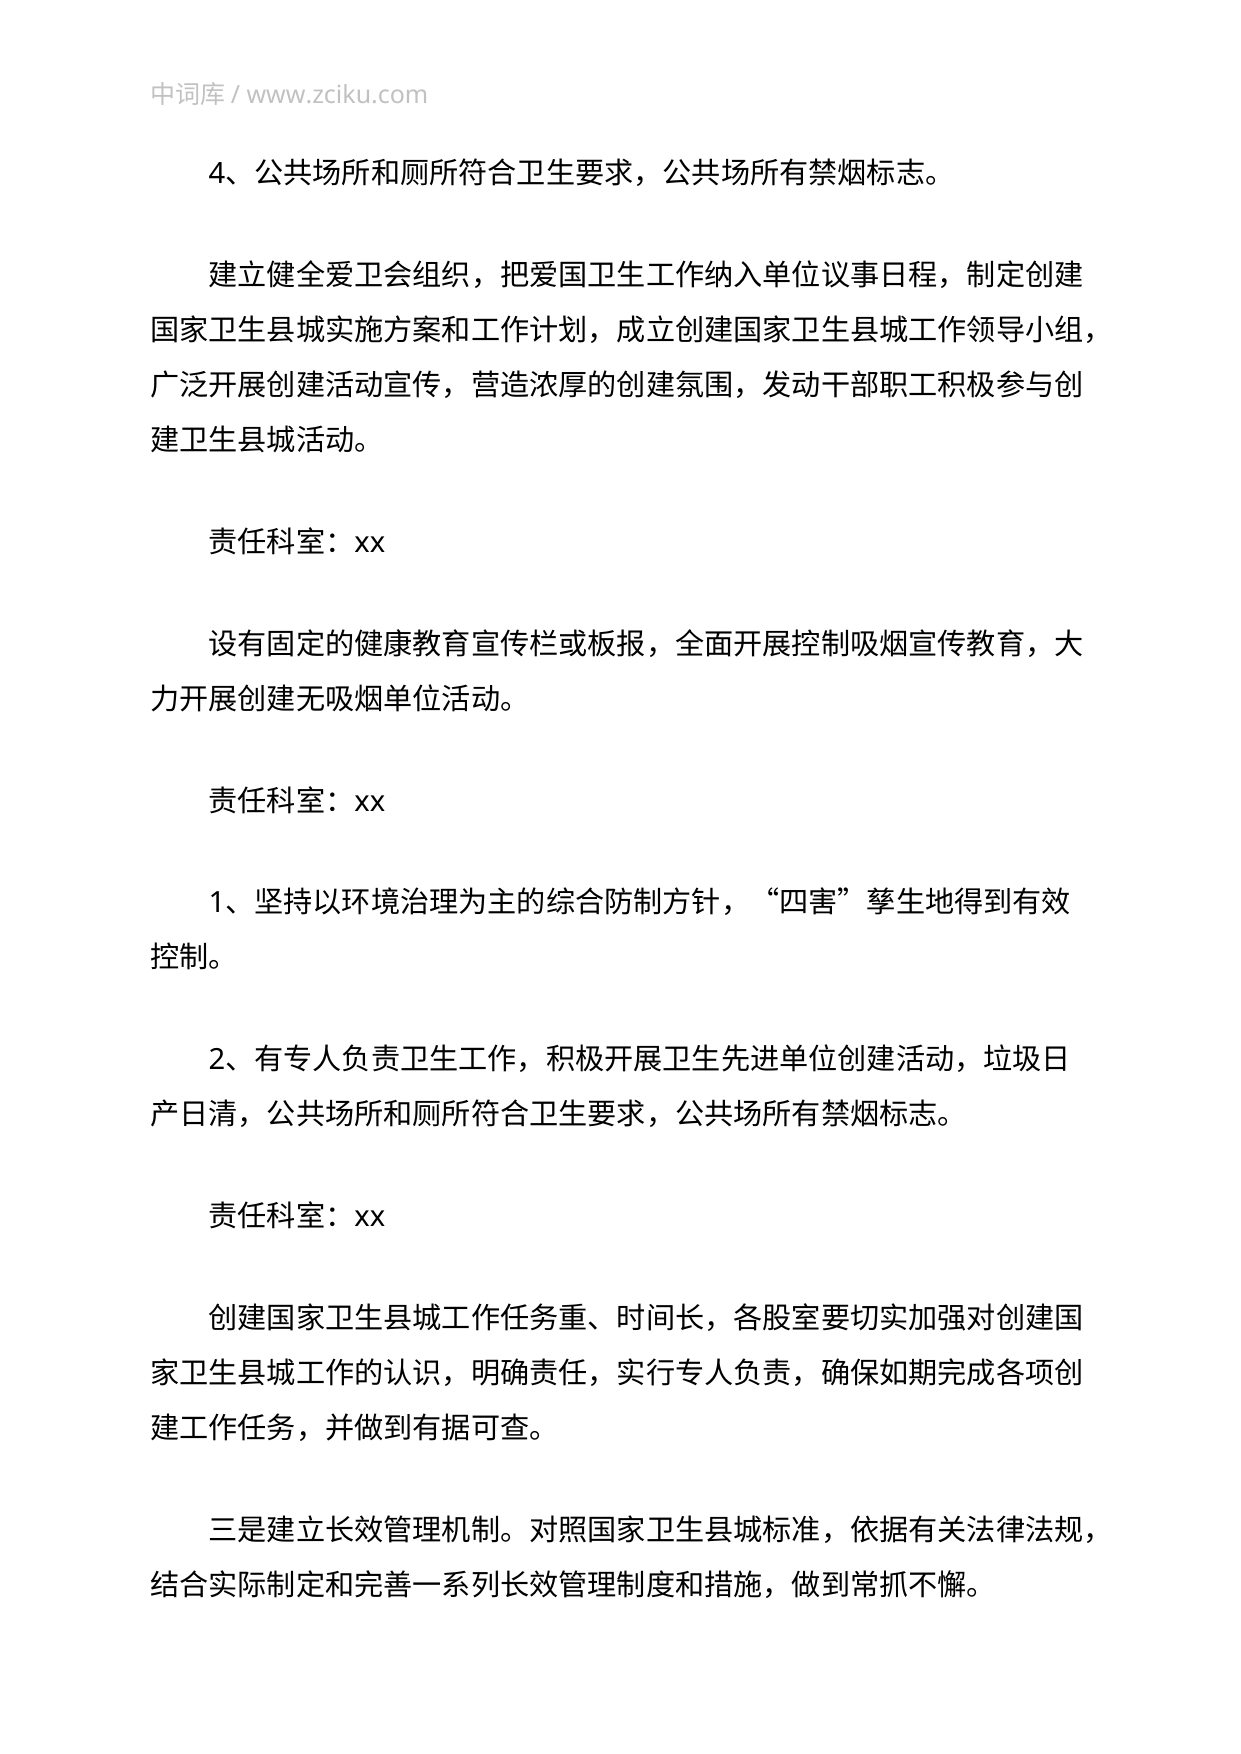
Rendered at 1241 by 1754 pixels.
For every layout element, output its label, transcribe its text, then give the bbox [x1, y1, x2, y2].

text 2、有专人负责卫生工作，积极开展卫生先进单位创建活动，垃圾日产日清，公共场所和厕所符合卫生要求，公共场所有禁烟标志。 [150, 1036, 1090, 1133]
text 创建国家卫生县城工作任务重、时间长，各股室要切实加强对创建国家卫生县城工作的认识，明确责任，实行专人负责，确保如期完成各项创建工作任务，并做到有据可查。 [150, 1294, 1090, 1447]
text 三是建立长效管理机制。对照国家卫生县城标准，依据有关法律法规，结合实际制定和完善一系列长效管理制度和措施，做到常抓不懈。 [150, 1506, 1090, 1603]
text 设有固定的健康教育宣传栏或板报，全面开展控制吸烟宣传教育，大力开展创建无吸烟单位活动。 [150, 620, 1090, 718]
text 责任科室：xx [150, 777, 1090, 819]
text 责任科室：xx [150, 1193, 1090, 1235]
text 1、坚持以环境治理为主的综合防制方针，“四害”孳生地得到有效控制。 [150, 879, 1090, 976]
text 建立健全爱卫会组织，把爱国卫生工作纳入单位议事日程，制定创建国家卫生县城实施方案和工作计划，成立创建国家卫生县城工作领导小组，广泛开展创建活动宣传，营造浓厚的创建氛围，发动干部职工积极参与创建卫生县城活动。 [150, 252, 1090, 459]
text 责任科室：xx [150, 518, 1090, 561]
text 4、公共场所和厕所符合卫生要求，公共场所有禁烟标志。 [150, 150, 1090, 192]
